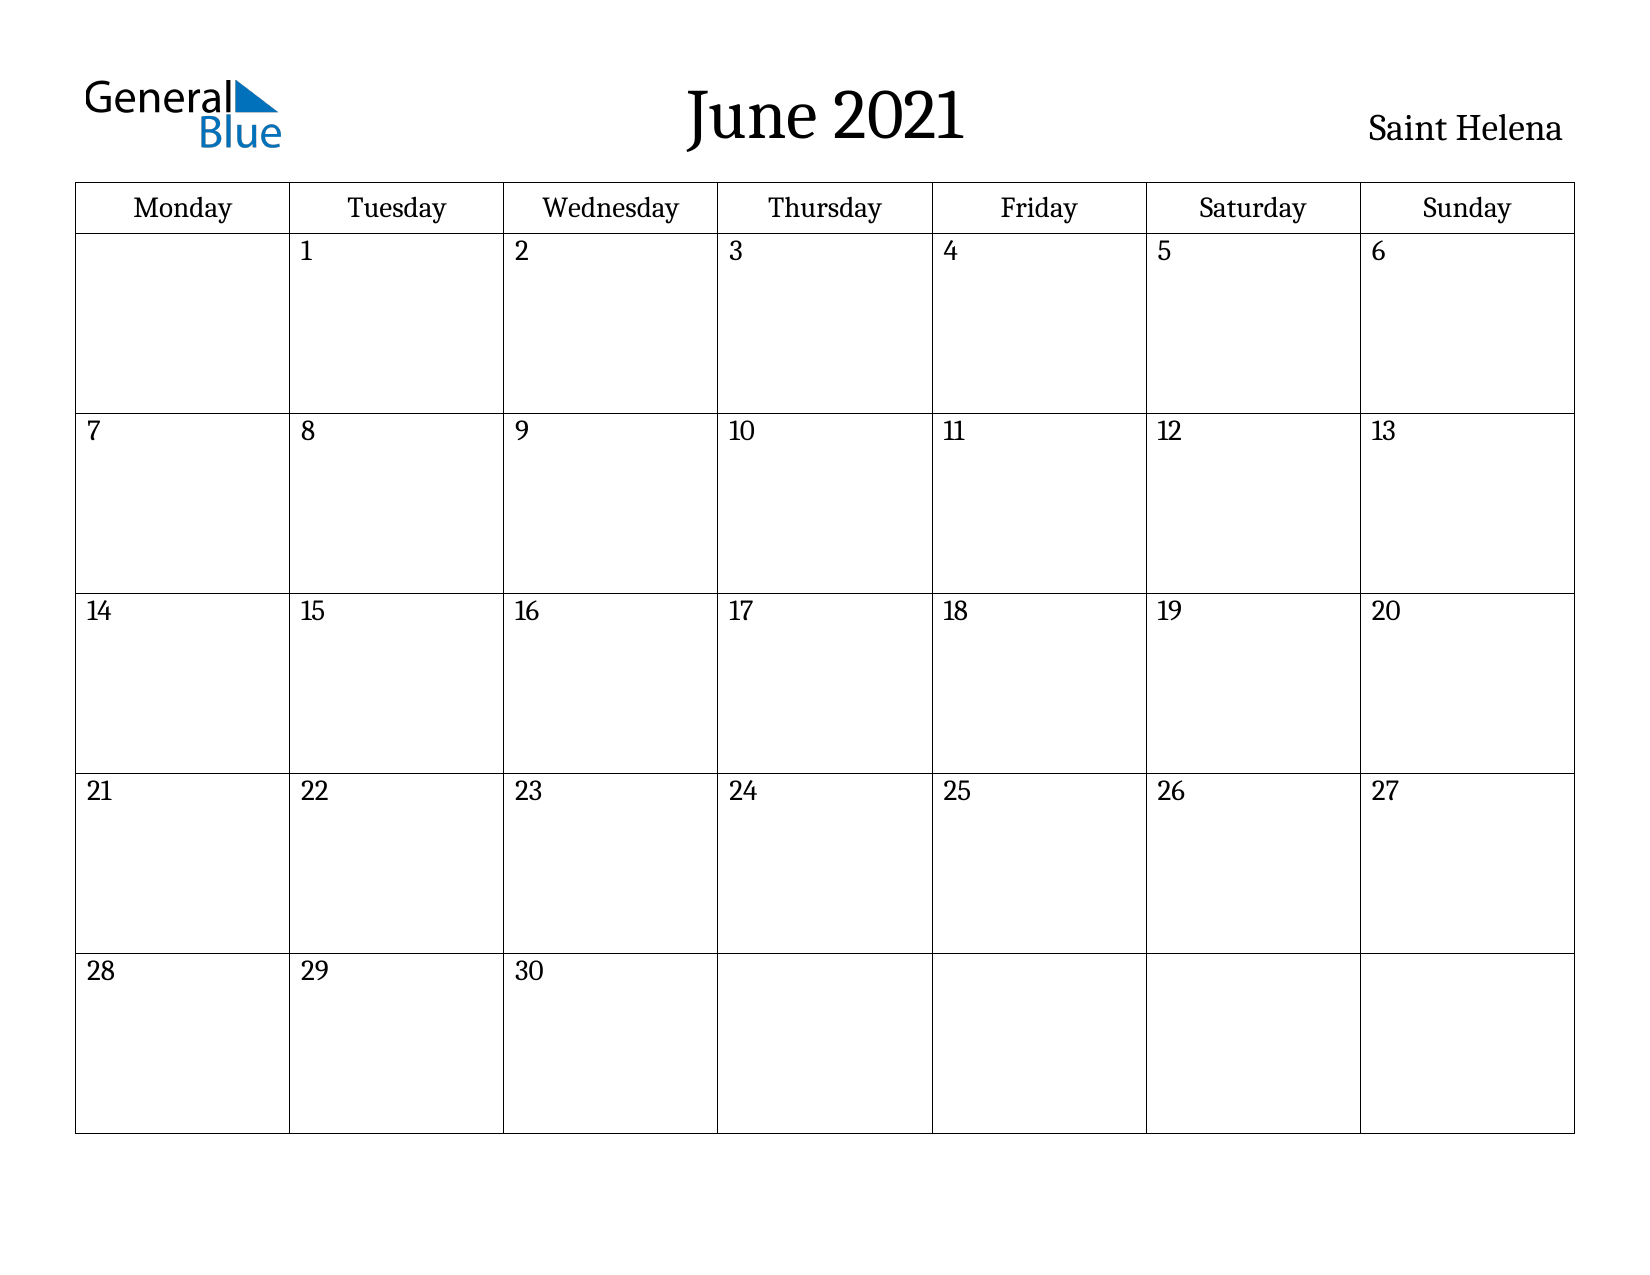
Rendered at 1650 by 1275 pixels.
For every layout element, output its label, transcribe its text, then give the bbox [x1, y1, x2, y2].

table_cell [504, 627, 717, 773]
table_cell [1361, 988, 1574, 1133]
table_cell [718, 627, 932, 773]
table_cell [76, 448, 289, 593]
table_cell 25 [933, 774, 1146, 807]
table_cell 14 [76, 594, 289, 627]
table_cell [504, 988, 717, 1133]
table_cell 23 [504, 774, 717, 807]
table_cell [718, 267, 932, 413]
table_cell Tuesday [290, 183, 503, 233]
table_cell [1361, 627, 1574, 773]
table_cell 21 [76, 774, 289, 807]
table_cell [933, 988, 1146, 1133]
table_cell [1147, 267, 1360, 413]
table_cell 27 [1361, 774, 1574, 807]
table_cell [718, 988, 932, 1133]
table_cell 16 [504, 594, 717, 627]
table_cell 4 [933, 234, 1146, 267]
table_cell 8 [290, 414, 503, 447]
table_cell 22 [290, 774, 503, 807]
table_cell [1361, 267, 1574, 413]
table_cell [718, 448, 932, 593]
table_cell [1147, 448, 1360, 593]
table_cell 13 [1361, 414, 1574, 447]
table_cell [76, 988, 289, 1133]
table_cell [76, 267, 289, 413]
table_cell [1147, 988, 1360, 1133]
table_cell Saturday [1147, 183, 1360, 233]
table_cell 26 [1147, 774, 1360, 807]
table_cell Friday [933, 183, 1146, 233]
table_cell 29 [290, 954, 503, 987]
table_cell [76, 808, 289, 953]
table_cell 7 [76, 414, 289, 447]
table_cell 24 [718, 774, 932, 807]
table_cell [1361, 448, 1574, 593]
table_cell Monday [76, 183, 289, 233]
table_cell [290, 808, 503, 953]
table_cell [76, 234, 289, 267]
table_cell [290, 627, 503, 773]
table_cell 20 [1361, 594, 1574, 627]
table_cell [933, 448, 1146, 593]
table_cell [718, 808, 932, 953]
table_cell [504, 267, 717, 413]
table_header Saint Helena [1146, 75, 1574, 182]
table_cell 12 [1147, 414, 1360, 447]
table_cell Wednesday [504, 183, 717, 233]
table_cell 6 [1361, 234, 1574, 267]
table_cell [504, 448, 717, 593]
table_cell Sunday [1361, 183, 1574, 233]
table_cell 11 [933, 414, 1146, 447]
table_cell [1361, 954, 1574, 987]
table_cell 1 [290, 234, 503, 267]
table_cell 15 [290, 594, 503, 627]
table_cell 30 [504, 954, 717, 987]
table_cell 18 [933, 594, 1146, 627]
table_cell [76, 627, 289, 773]
table_cell [933, 627, 1146, 773]
table_cell 17 [718, 594, 932, 627]
picture [86, 80, 281, 148]
table_header [76, 75, 503, 182]
table_cell [504, 808, 717, 953]
table_cell [718, 954, 932, 987]
table_cell Thursday [718, 183, 932, 233]
table_header June 2021 [504, 75, 1146, 182]
table_cell [933, 808, 1146, 953]
table_cell [1361, 808, 1574, 953]
table_cell 9 [504, 414, 717, 447]
table_cell [1147, 808, 1360, 953]
table_cell 10 [718, 414, 932, 447]
table_cell 5 [1147, 234, 1360, 267]
table_cell [1147, 627, 1360, 773]
table_cell 19 [1147, 594, 1360, 627]
table_cell [933, 954, 1146, 987]
table_cell [1147, 954, 1360, 987]
table_cell 28 [76, 954, 289, 987]
table_cell [290, 448, 503, 593]
table_cell 3 [718, 234, 932, 267]
table_cell 2 [504, 234, 717, 267]
table_cell [290, 267, 503, 413]
table_cell [933, 267, 1146, 413]
table_cell [290, 988, 503, 1133]
